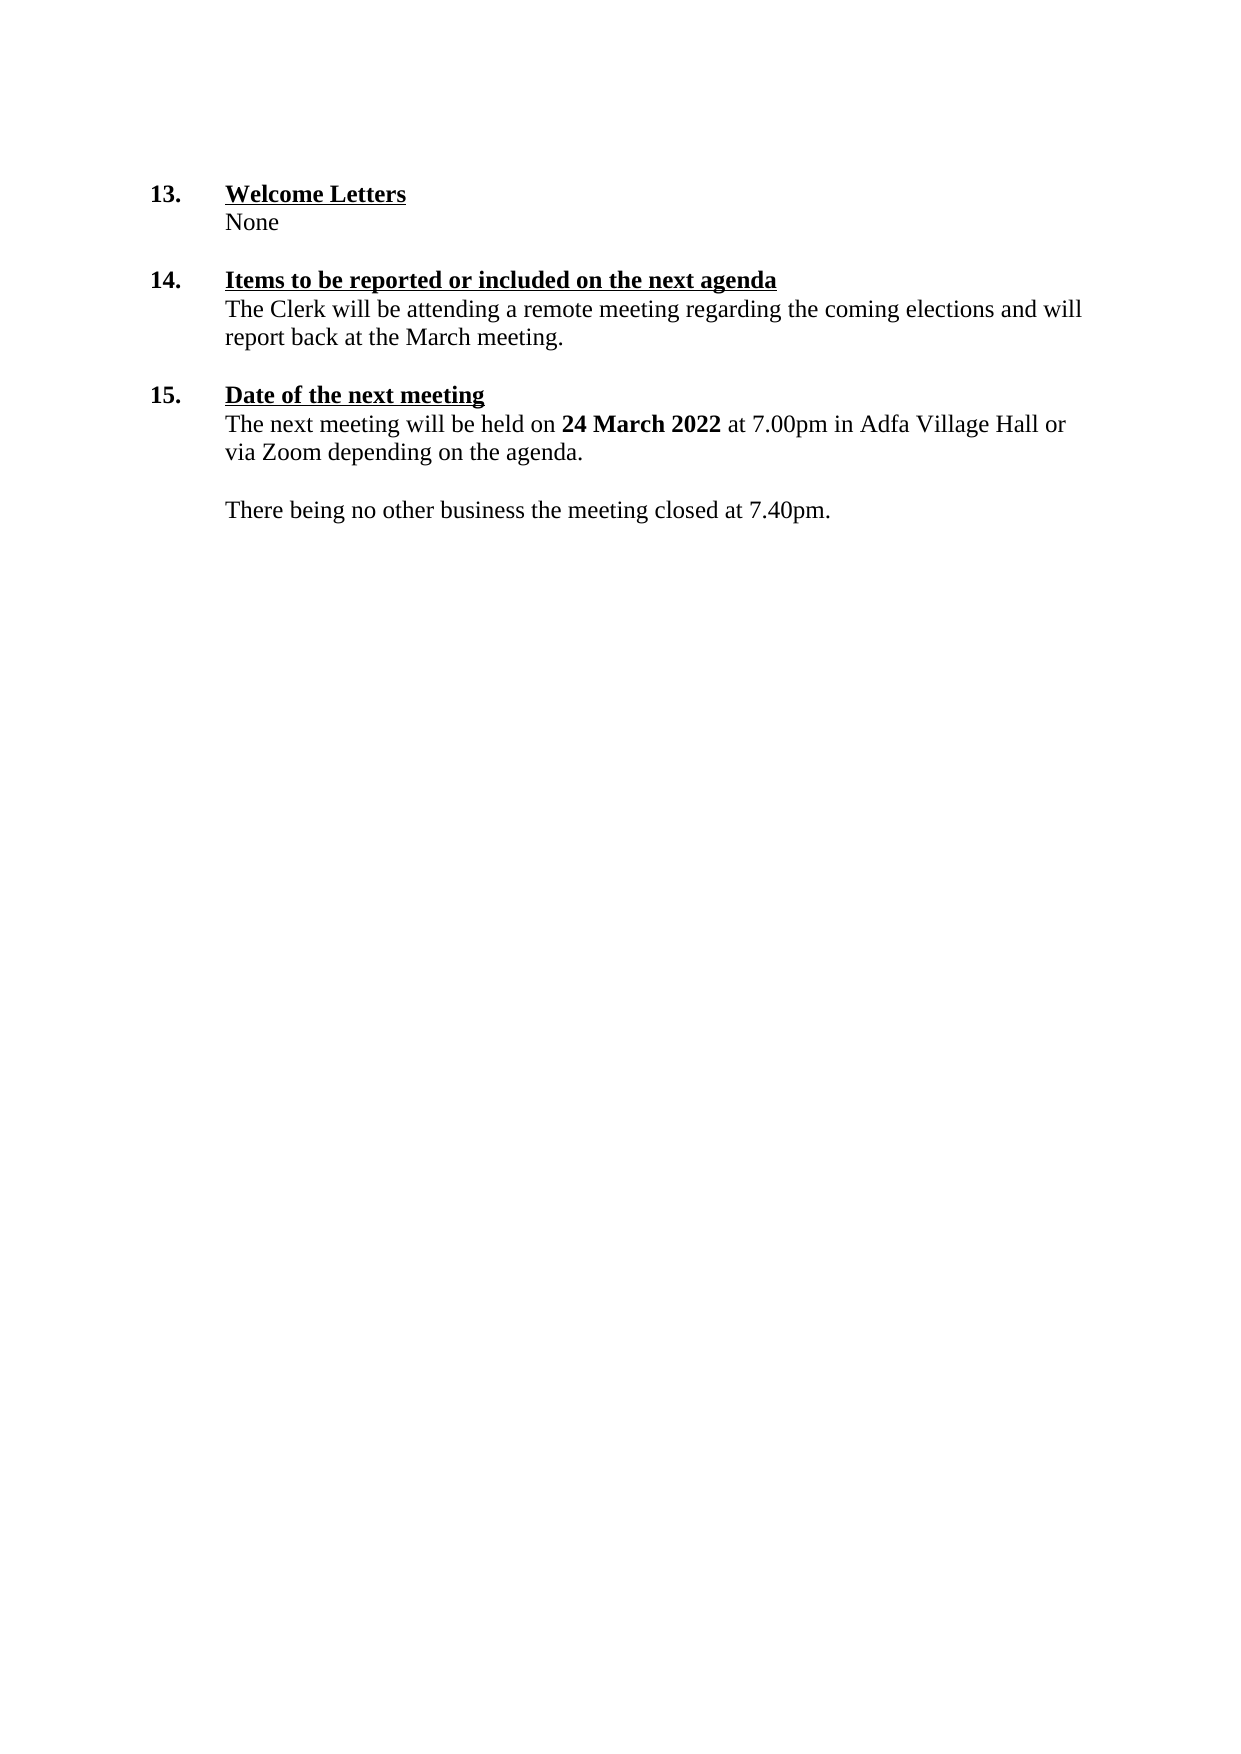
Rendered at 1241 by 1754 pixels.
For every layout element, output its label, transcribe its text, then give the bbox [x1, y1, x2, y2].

text There being no other business the meeting closed at 7.40pm. [150, 495, 1090, 524]
text 14. Items to be reported or included on the next agenda [150, 265, 1090, 294]
text None [225, 207, 1090, 236]
text The next meeting will be held on 24 March 2022 at 7.00pm in Adfa Village Hall or via Zoom depending on the agenda. [225, 409, 1090, 466]
text 15. Date of the next meeting [150, 380, 1090, 409]
text 13. Welcome Letters [150, 179, 1090, 207]
text The Clerk will be attending a remote meeting regarding the coming elections and will report back at the March meeting. [225, 294, 1090, 351]
